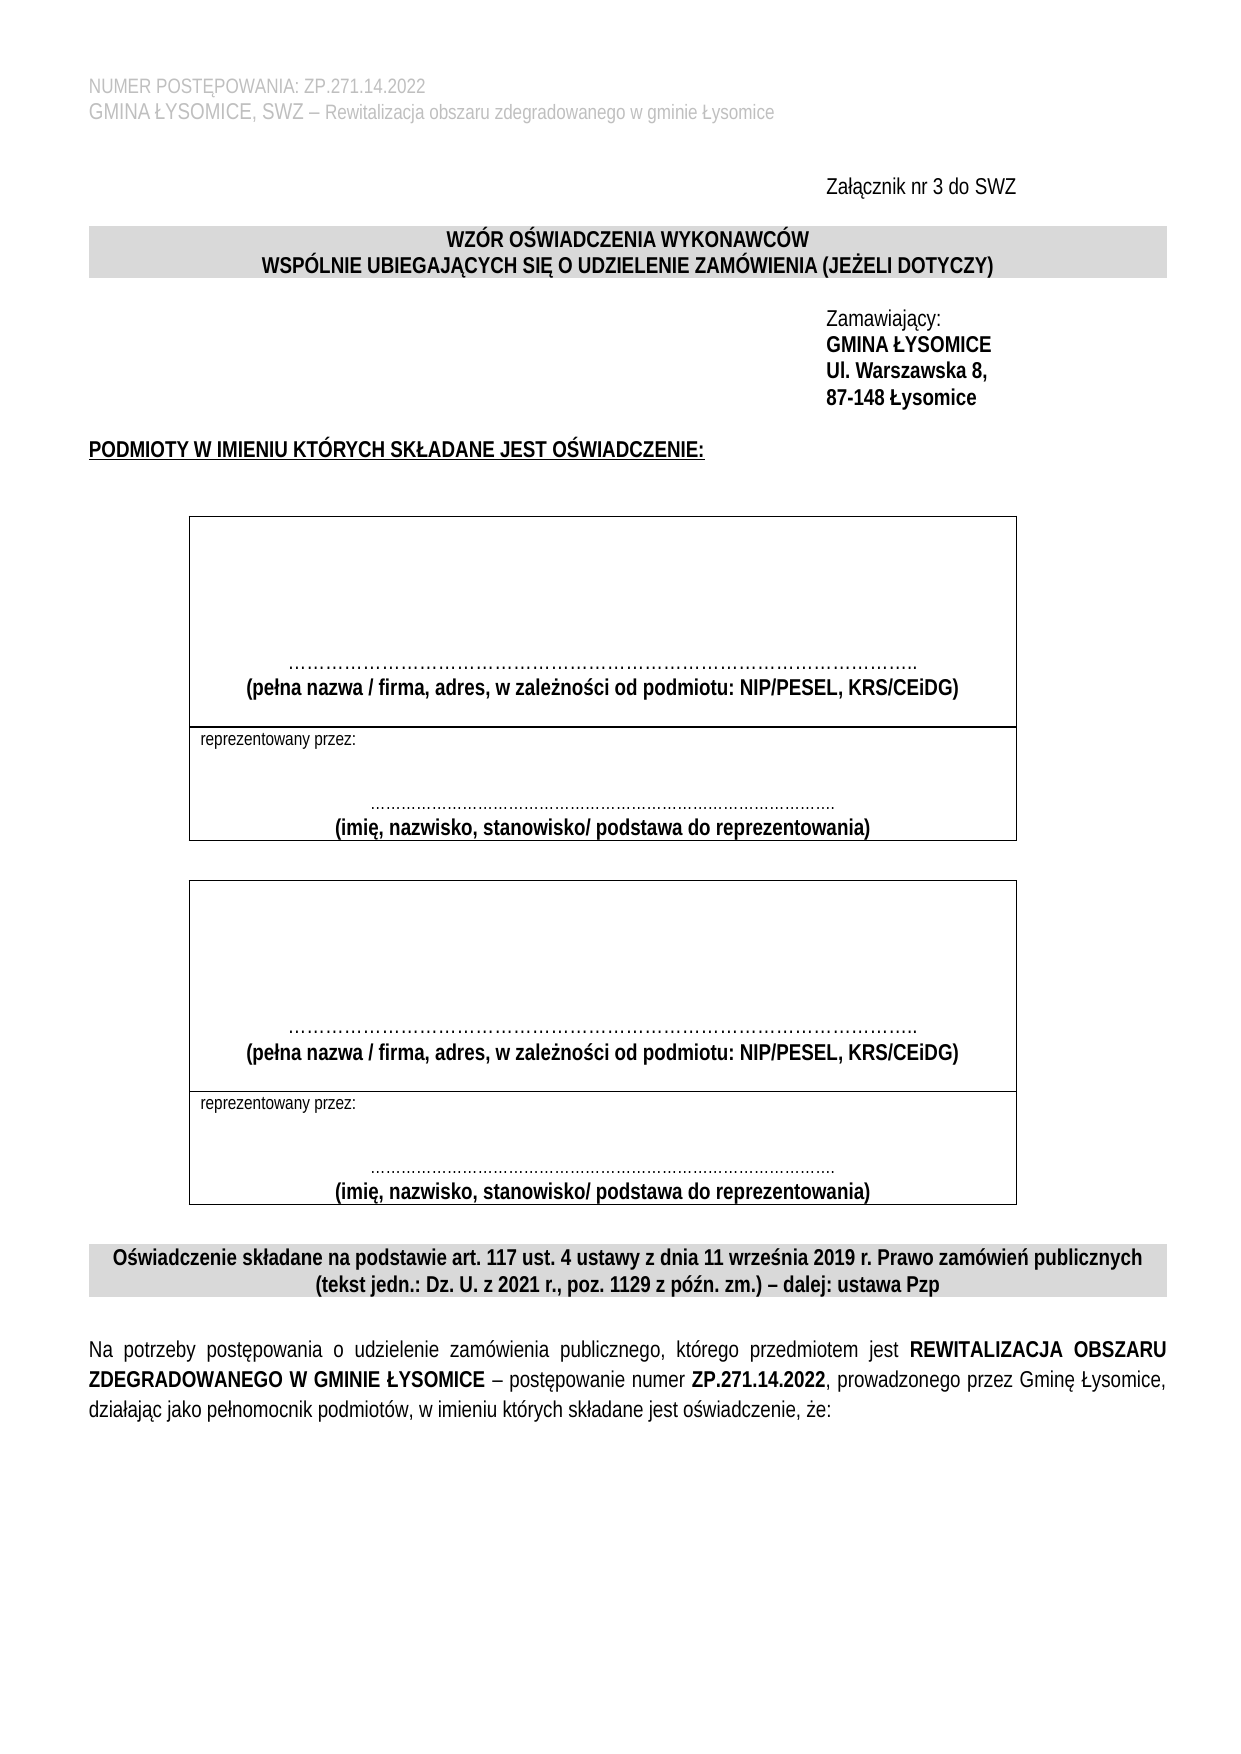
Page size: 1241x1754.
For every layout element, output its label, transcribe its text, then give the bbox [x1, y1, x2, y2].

text Załącznik nr 3 do SWZ [752, 173, 1167, 199]
table_cell reprezentowany przez: ………………………………………………………………………………. (imię, nazwisko, stanowisko/ podstawa do reprezentowania) [190, 728, 1016, 840]
text Zamawiający: [826, 305, 1167, 331]
text Ul. Warszawska 8, [826, 357, 1167, 384]
text WZÓR OŚWIADCZENIA WYKONAWCÓW [89, 226, 1167, 252]
table_header ……………………………………………………………………………………….. (pełna nazwa / firma, adres, w zależności od podmiotu: NIP/PESEL, KRS/CEiDG) [190, 881, 1016, 1091]
table_cell reprezentowany przez: ………………………………………………………………………………. (imię, nazwisko, stanowisko/ podstawa do reprezentowania) [190, 1092, 1016, 1204]
text PODMIOTY W IMIENIU KTÓRYCH SKŁADANE JEST OŚWIADCZENIE: [89, 436, 1167, 463]
text WSPÓLNIE UBIEGAJĄCYCH SIĘ O UDZIELENIE ZAMÓWIENIA (JEŻELI DOTYCZY) [89, 252, 1167, 278]
text Oświadczenie składane na podstawie art. 117 ust. 4 ustawy z dnia 11 września 2019 r. Prawo zamówień publicznych (tekst jedn.: Dz. U. z 2021 r., poz. 1129 z późn. zm.) – dalej: ustawa Pzp [89, 1244, 1167, 1297]
text GMINA ŁYSOMICE [826, 331, 1167, 357]
text Na potrzeby postępowania o udzielenie zamówienia publicznego, którego przedmiotem jest REWITALIZACJA OBSZARU ZDEGRADOWANEGO W GMINIE ŁYSOMICE – postępowanie numer ZP.271.14.2022, prowadzonego przez Gminę Łysomice, działając jako pełnomocnik podmiotów, w imieniu których składane jest oświadczenie, że: [89, 1336, 1167, 1423]
table_header ……………………………………………………………………………………….. (pełna nazwa / firma, adres, w zależności od podmiotu: NIP/PESEL, KRS/CEiDG) [190, 517, 1016, 726]
text 87-148 Łysomice [826, 384, 1167, 410]
